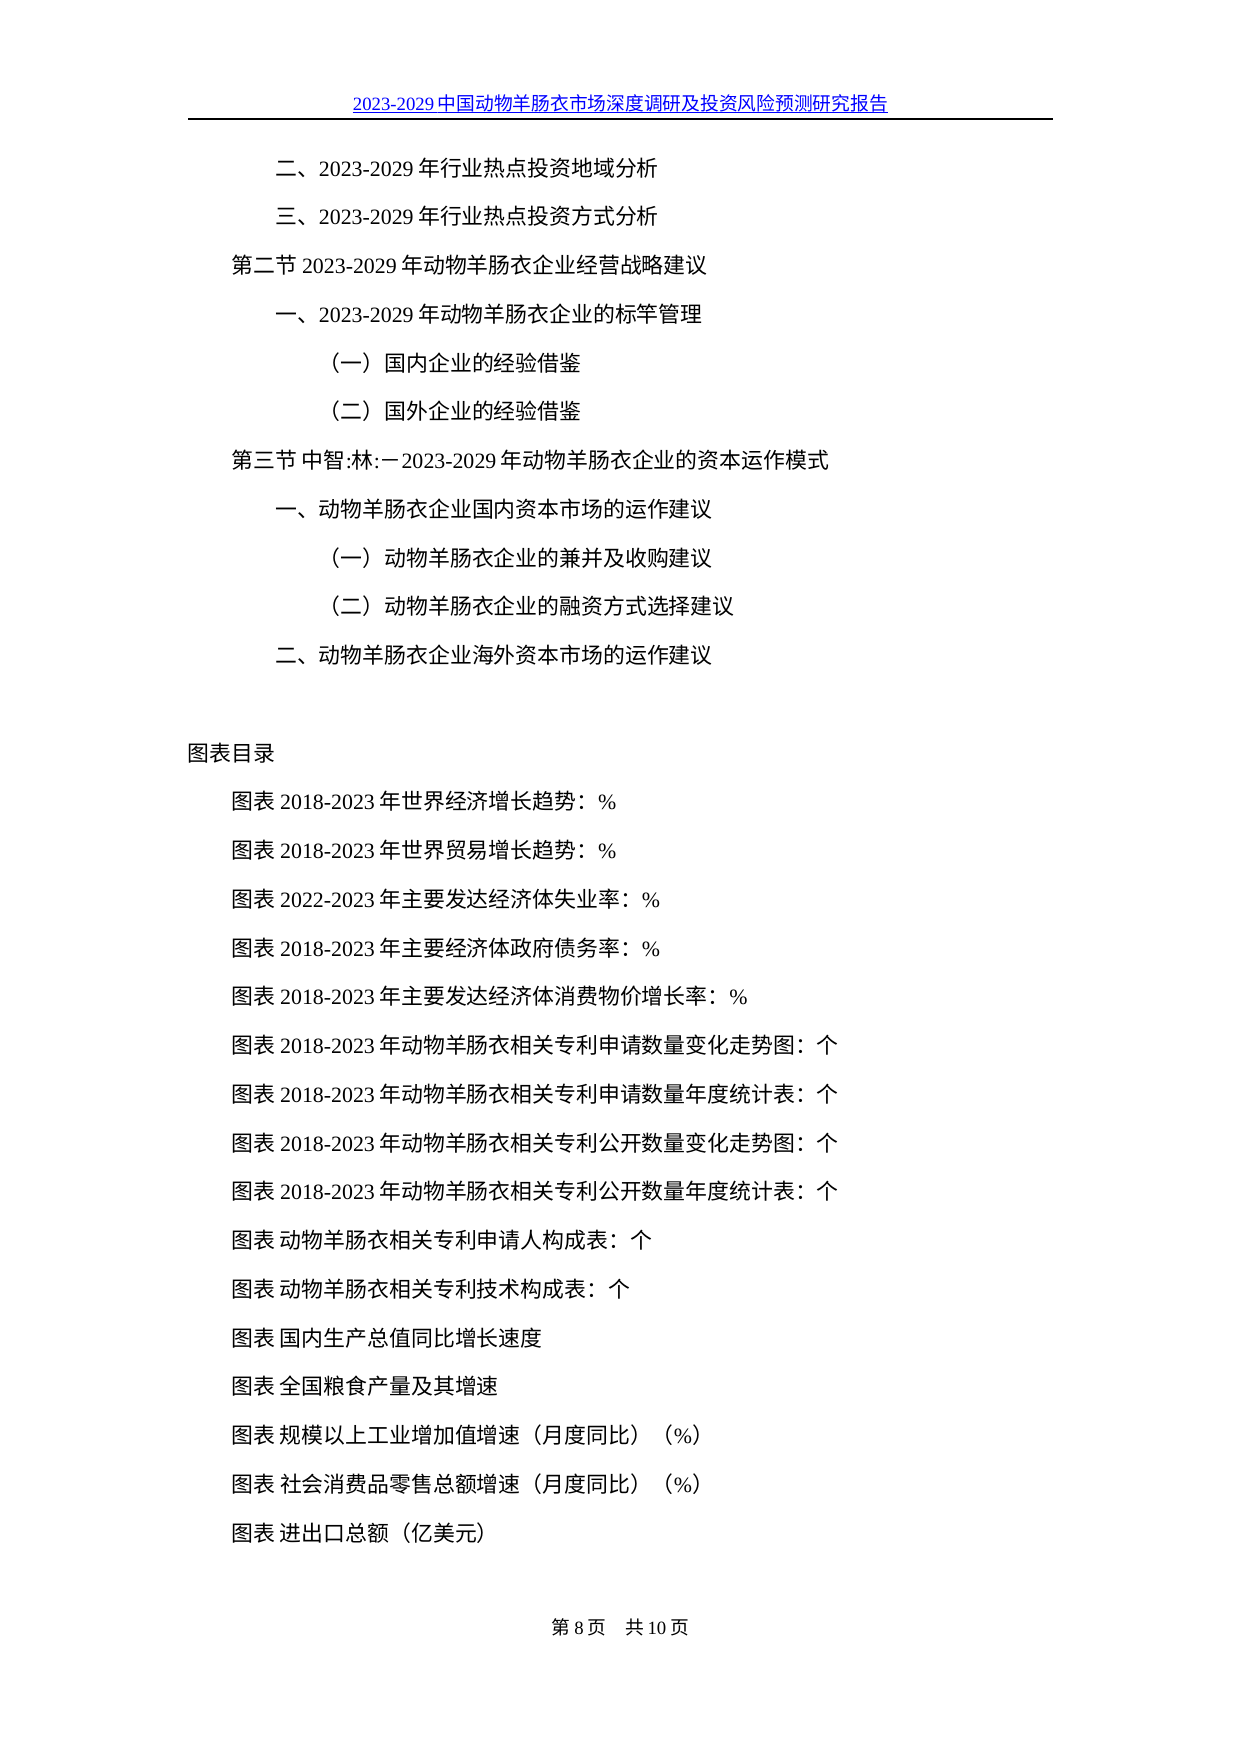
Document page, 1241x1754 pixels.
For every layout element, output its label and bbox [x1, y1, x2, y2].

text [187, 150, 1053, 1548]
